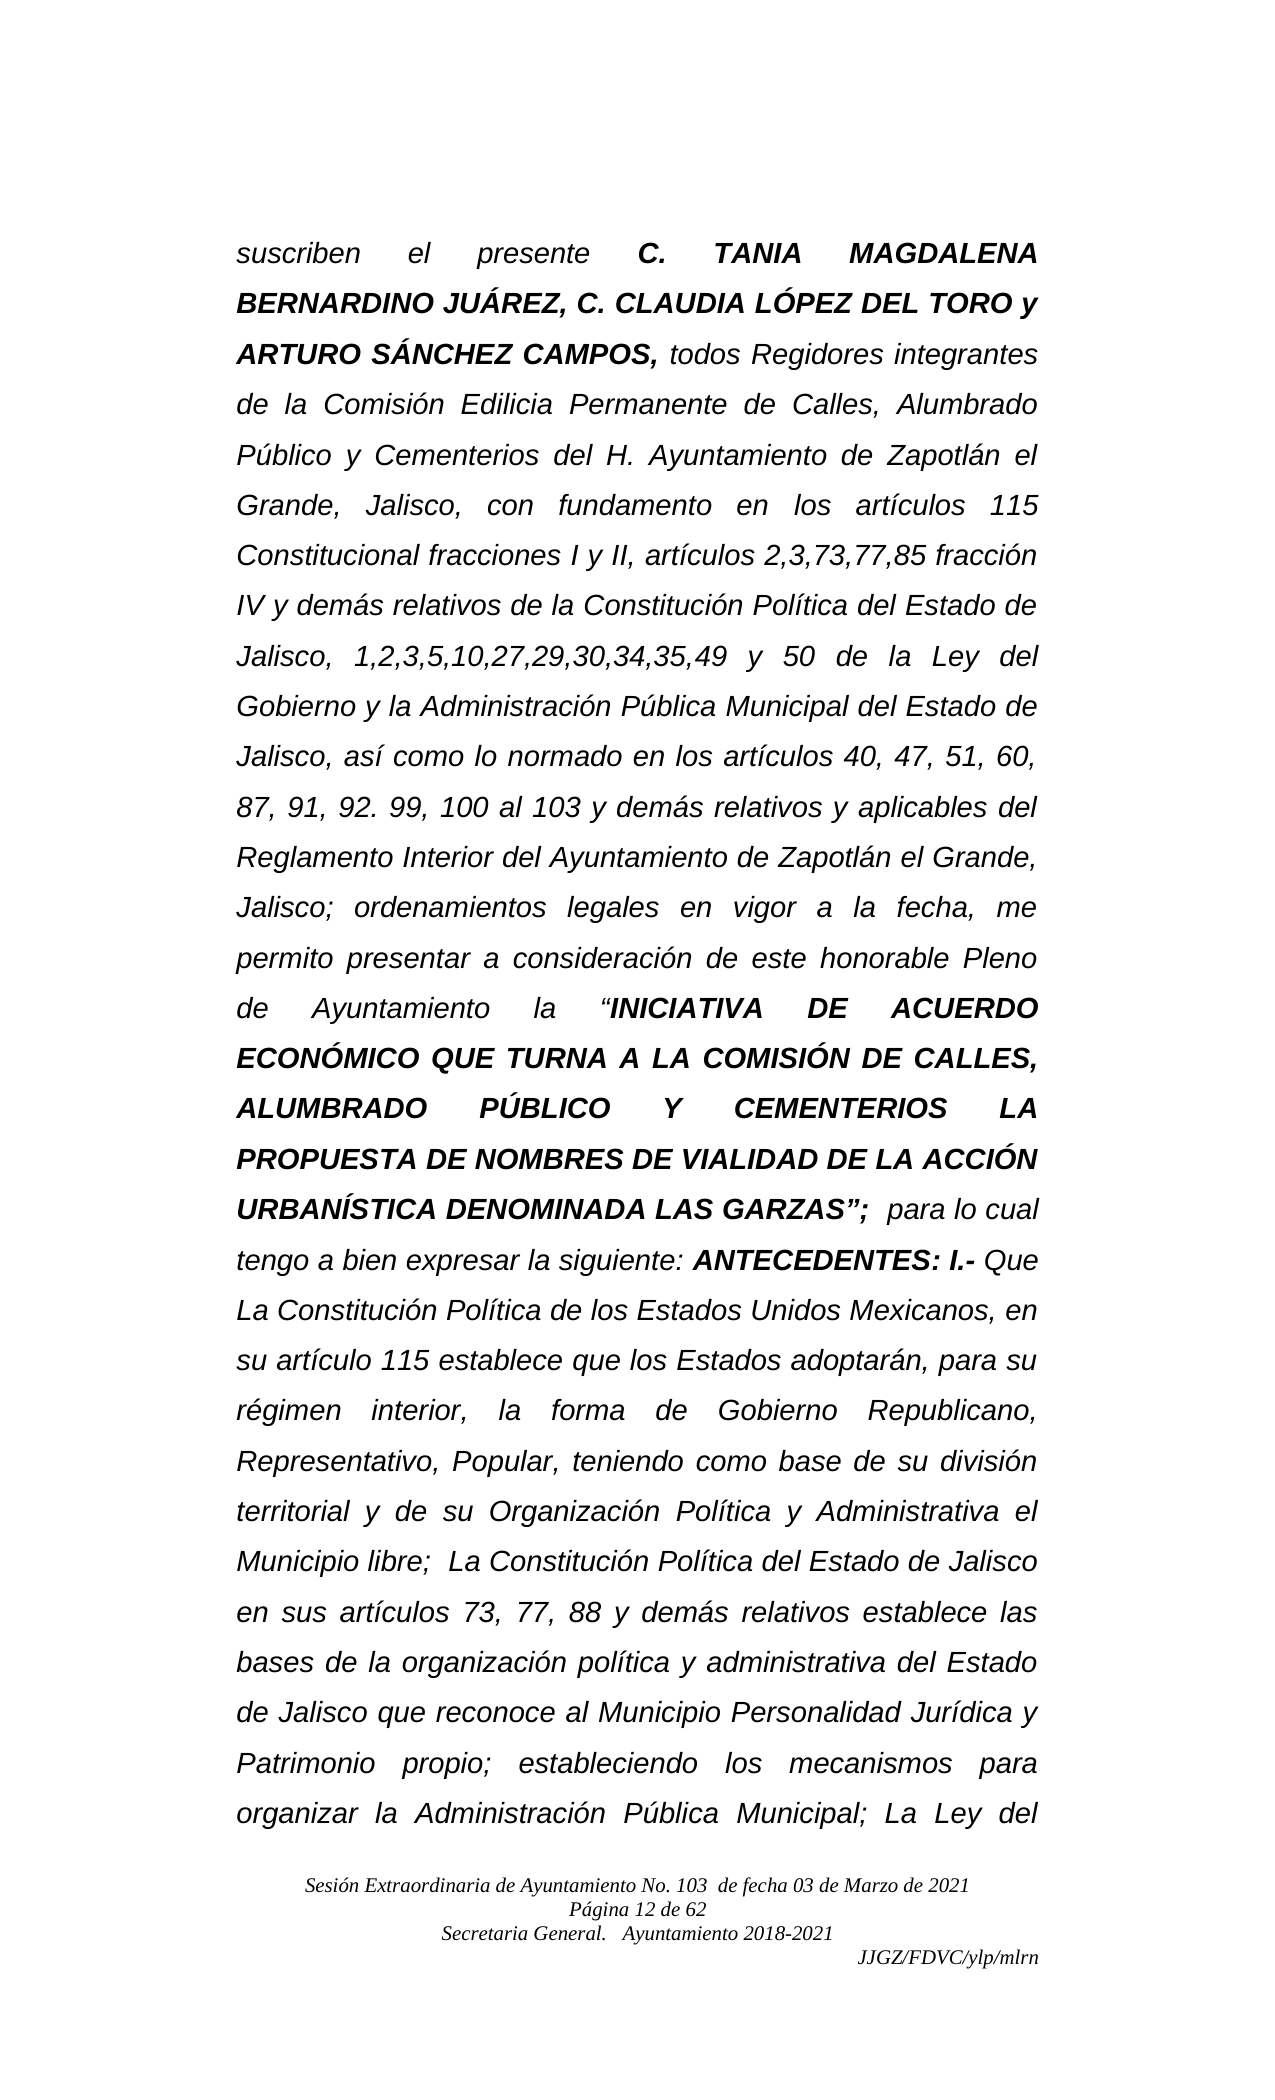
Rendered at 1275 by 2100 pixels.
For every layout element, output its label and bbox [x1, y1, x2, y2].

text [236, 236, 1039, 1829]
